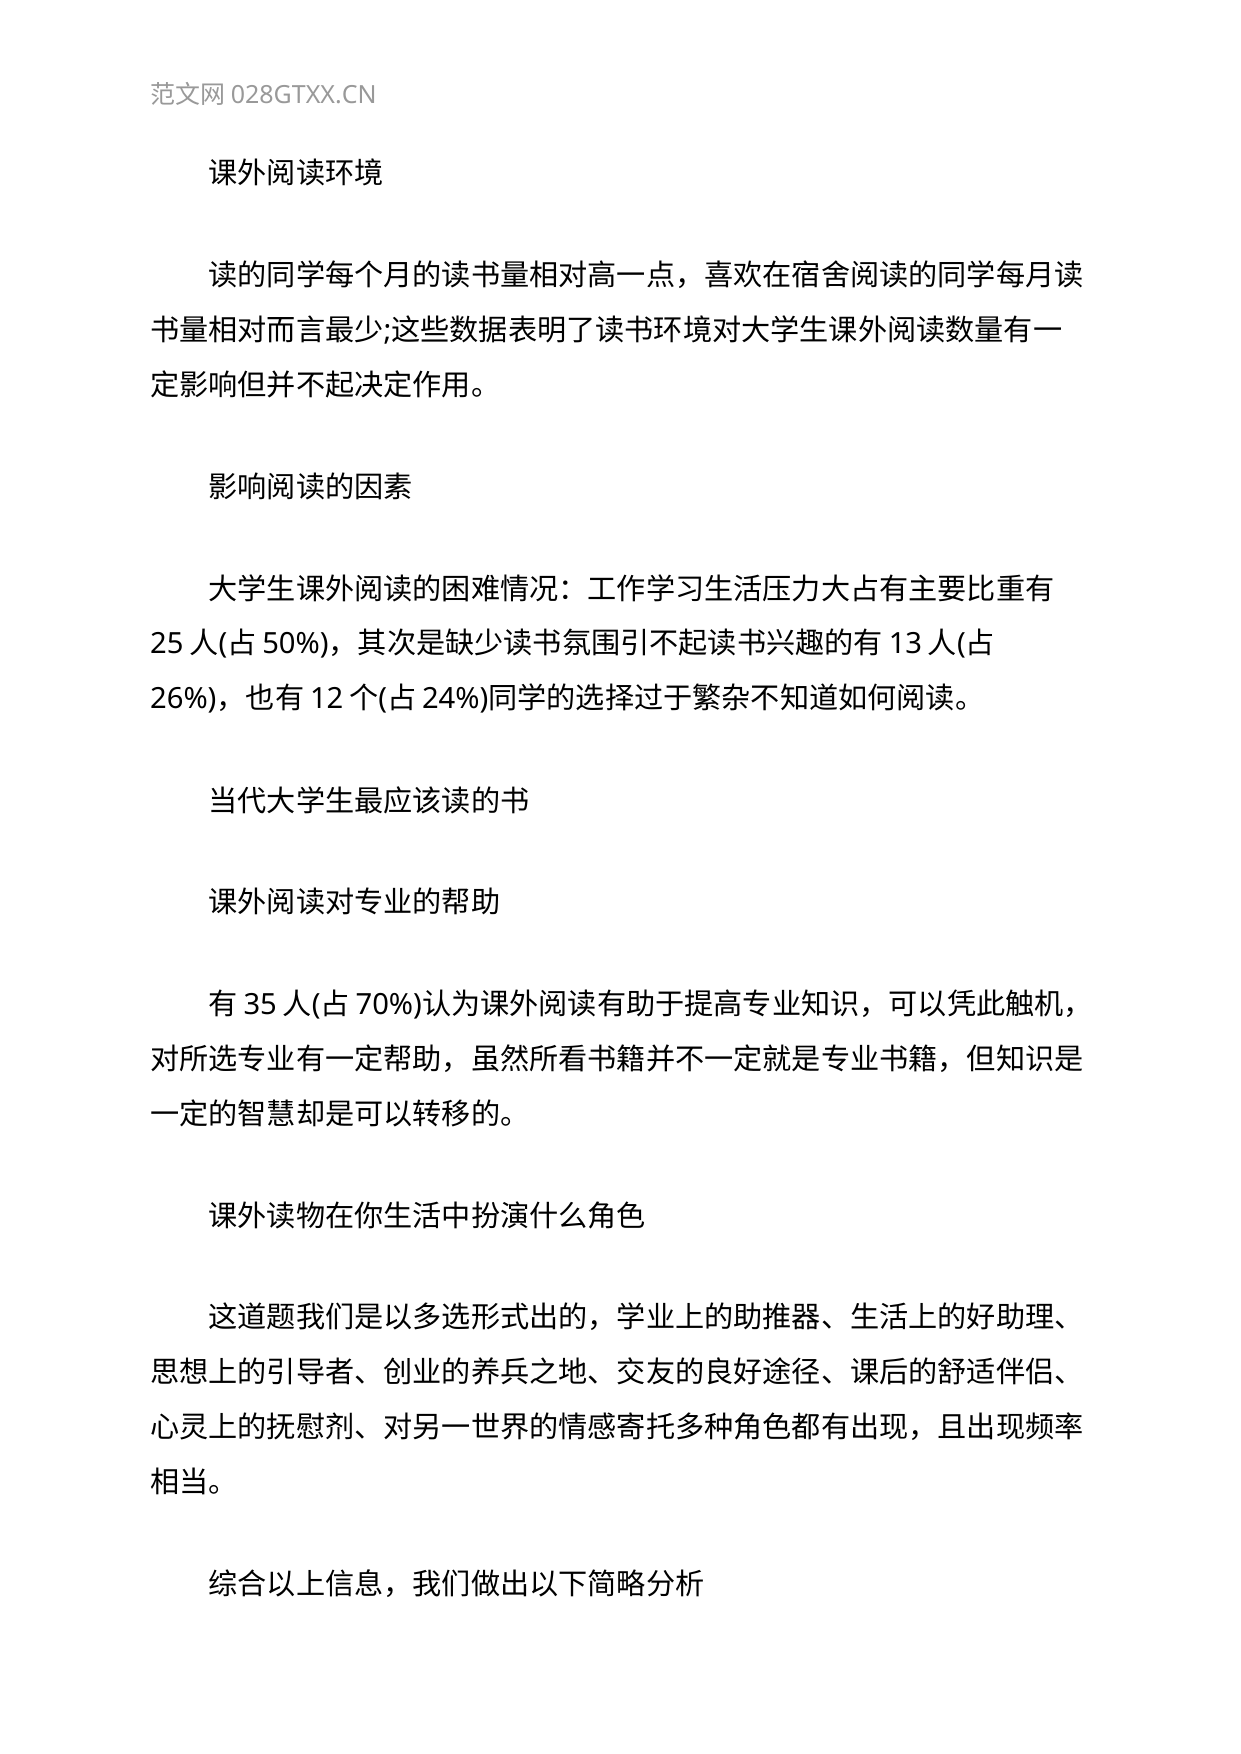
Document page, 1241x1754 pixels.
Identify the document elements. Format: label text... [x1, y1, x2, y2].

text 有35人(占70%)认为课外阅读有助于提高专业知识，可以凭此触机，对所选专业有一定帮助，虽然所看书籍并不一定就是专业书籍，但知识是一定的智慧却是可以转移的。 [150, 981, 1090, 1133]
text 这道题我们是以多选形式出的，学业上的助推器、生活上的好助理、思想上的引导者、创业的养兵之地、交友的良好途径、课后的舒适伴侣、心灵上的抚慰剂、对另一世界的情感寄托多种角色都有出现，且出现频率相当。 [150, 1294, 1090, 1501]
text 课外阅读环境 [150, 150, 1090, 192]
text 综合以上信息，我们做出以下简略分析 [150, 1561, 1090, 1603]
text 影响阅读的因素 [150, 463, 1090, 506]
text 课外读物在你生活中扮演什么角色 [150, 1192, 1090, 1234]
text 读的同学每个月的读书量相对高一点，喜欢在宿舍阅读的同学每月读书量相对而言最少;这些数据表明了读书环境对大学生课外阅读数量有一定影响但并不起决定作用。 [150, 252, 1090, 404]
text 当代大学生最应该读的书 [150, 777, 1090, 819]
text 大学生课外阅读的困难情况：工作学习生活压力大占有主要比重有25人(占50%)，其次是缺少读书氛围引不起读书兴趣的有13人(占26%)，也有12个(占24%)同学的选择过于繁杂不知道如何阅读。 [150, 565, 1090, 717]
text 课外阅读对专业的帮助 [150, 879, 1090, 921]
